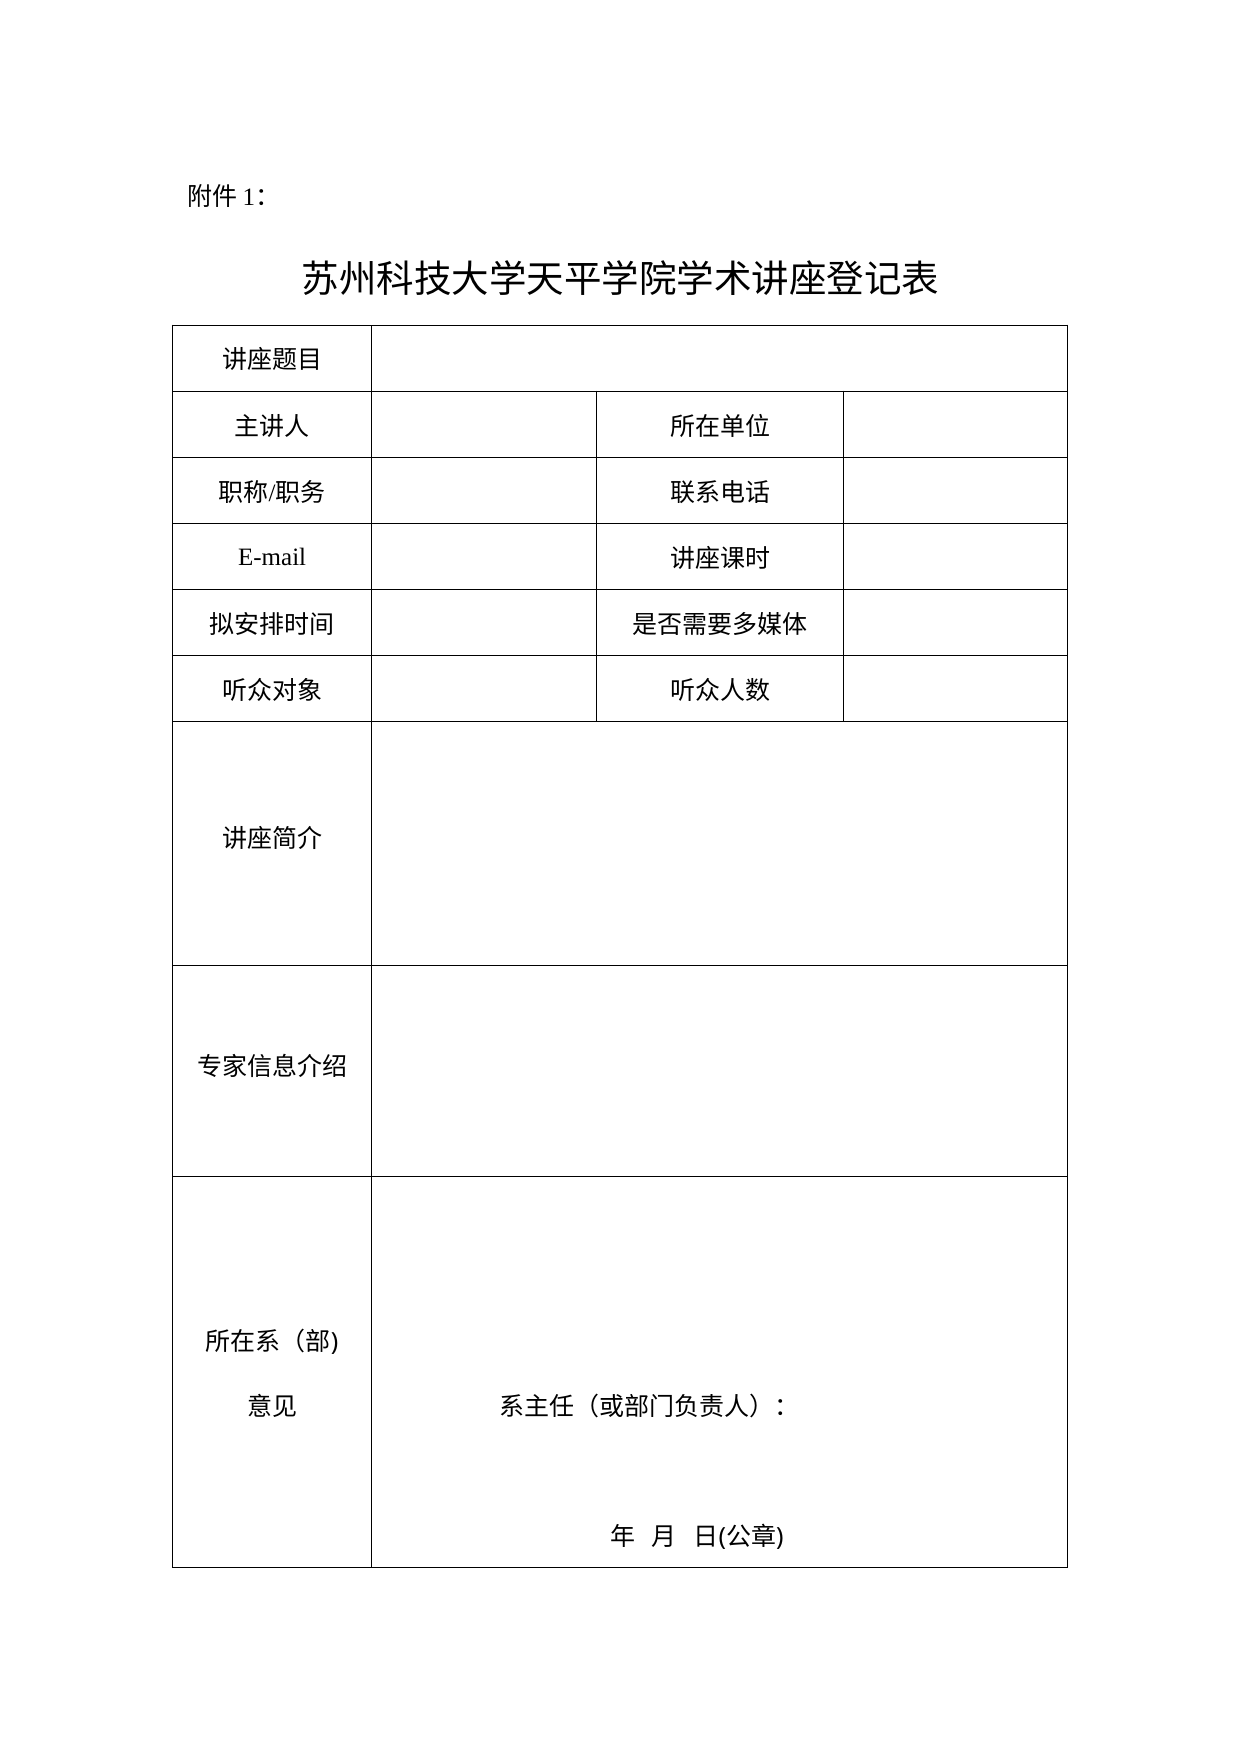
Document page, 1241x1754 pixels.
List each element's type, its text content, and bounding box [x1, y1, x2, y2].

table_cell [372, 524, 596, 589]
text 附件1： [187, 162, 1053, 227]
table_cell 所在单位 [597, 392, 843, 457]
table_cell [844, 392, 1067, 457]
table_header [372, 326, 1067, 391]
table_cell [844, 524, 1067, 589]
table_cell [372, 392, 596, 457]
table_cell 所在系（部) 意见 [173, 1177, 371, 1567]
table_cell [372, 966, 1067, 1176]
table_cell 是否需要多媒体 [597, 590, 843, 655]
table_cell 讲座课时 [597, 524, 843, 589]
table_cell [372, 590, 596, 655]
table_cell [844, 458, 1067, 523]
table_cell 听众对象 [173, 656, 371, 721]
table_cell [372, 458, 596, 523]
table_cell 拟安排时间 [173, 590, 371, 655]
table_cell E-mail [173, 524, 371, 589]
table_cell 主讲人 [173, 392, 371, 457]
table_cell 系主任（或部门负责人）： 年 月 日(公章) [372, 1177, 1067, 1567]
table_cell [372, 722, 1067, 965]
table_cell 听众人数 [597, 656, 843, 721]
table_cell 讲座简介 [173, 722, 371, 965]
table_header 讲座题目 [173, 326, 371, 391]
table_cell [844, 656, 1067, 721]
table_cell [372, 656, 596, 721]
text 苏州科技大学天平学院学术讲座登记表 [187, 243, 1053, 308]
table_cell 专家信息介绍 [173, 966, 371, 1176]
table_cell 职称/职务 [173, 458, 371, 523]
table_cell [844, 590, 1067, 655]
table_cell 联系电话 [597, 458, 843, 523]
